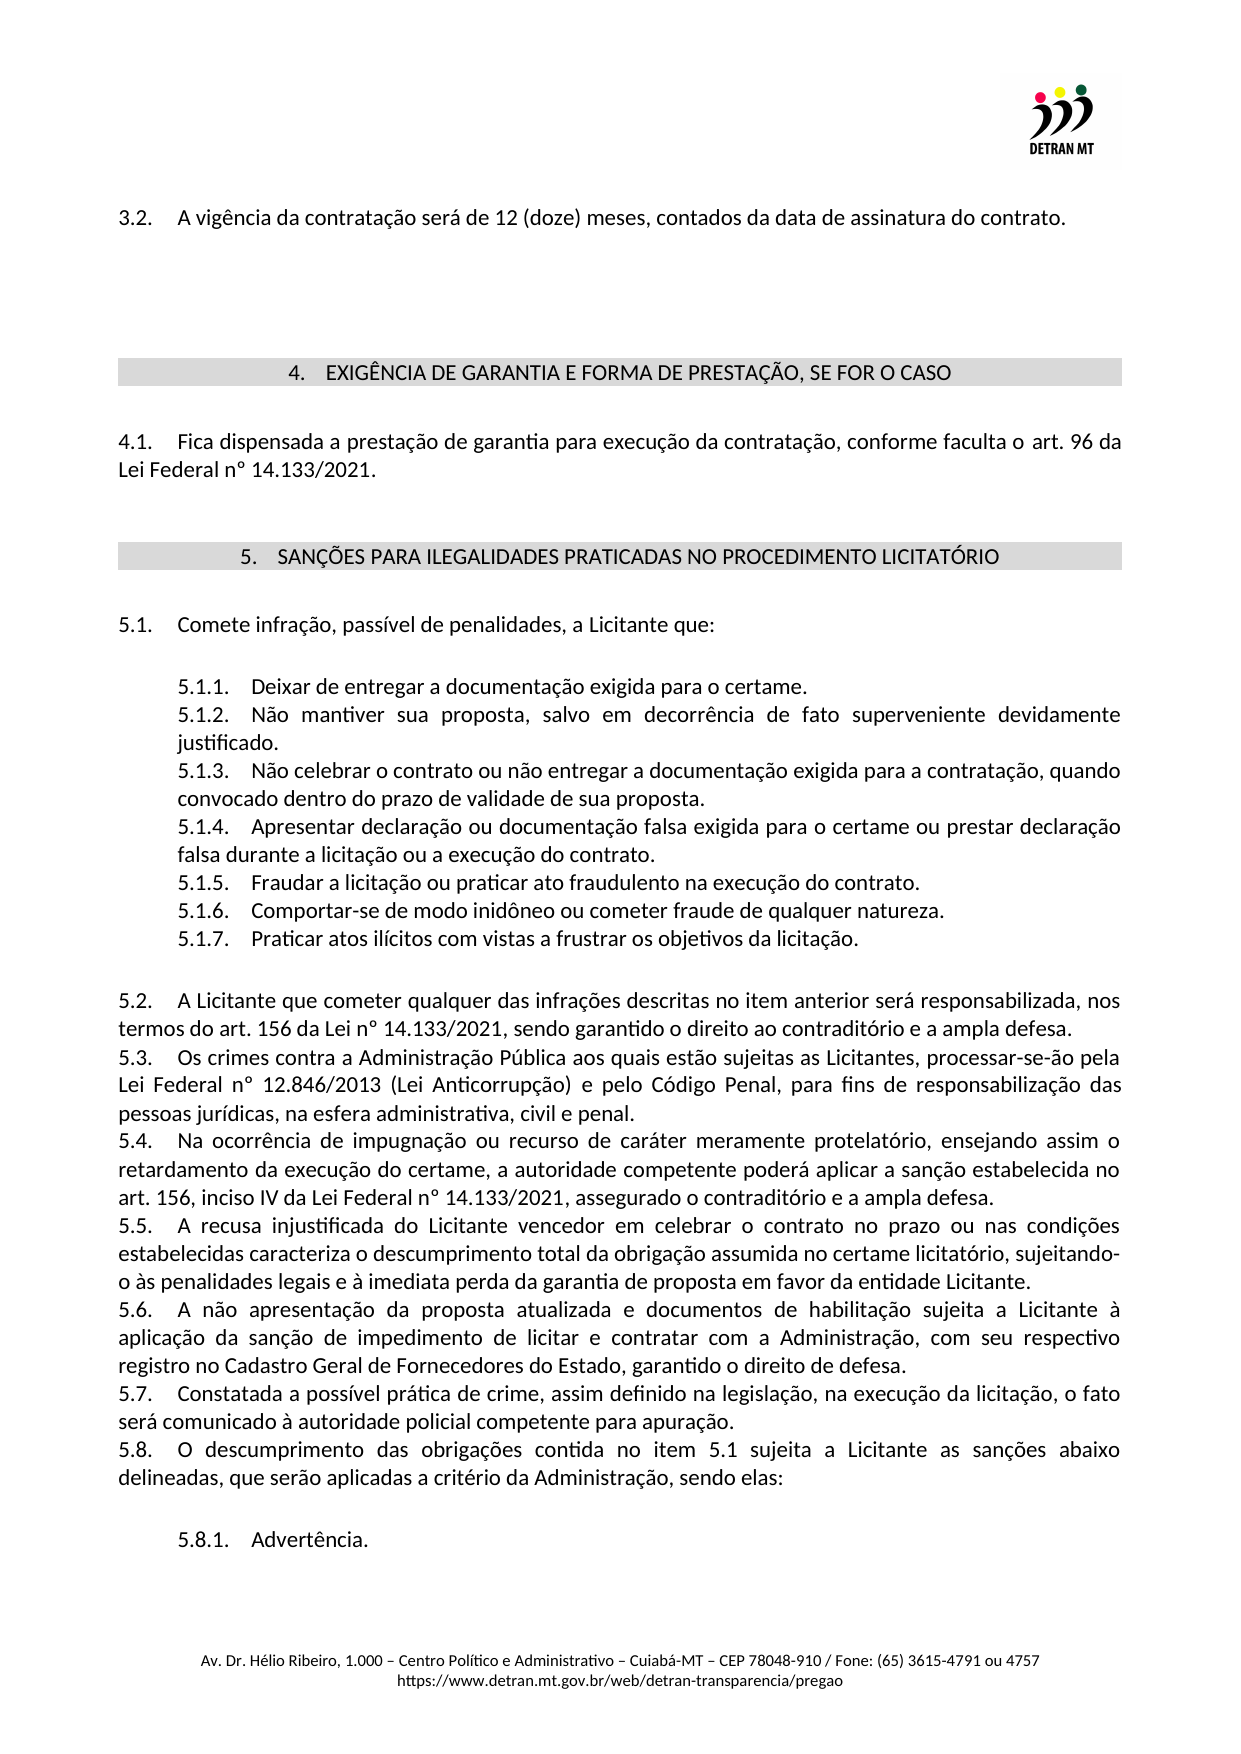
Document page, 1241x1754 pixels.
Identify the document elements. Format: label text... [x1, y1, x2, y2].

list Os crimes contra a Administração Pública aos quais estão sujeitas as Licitantes, processar-se-ão pela Lei Federal nº 12.846/2013 (Lei Anticorrupção) e pelo Código Penal, para fins de responsabilização das pessoas jurídicas, na esfera administrativa, civil e penal. [118, 1043, 1122, 1127]
list Não mantiver sua proposta, salvo em decorrência de fato superveniente devidamente justificado. [177, 700, 1122, 756]
list Fraudar a licitação ou praticar ato fraudulento na execução do contrato. [177, 868, 1122, 896]
list Deixar de entregar a documentação exigida para o certame. [177, 672, 1122, 700]
list O descumprimento das obrigações contida no item 5.1 sujeita a Licitante as sanções abaixo delineadas, que serão aplicadas a critério da Administração, sendo elas: [118, 1435, 1122, 1491]
list Constatada a possível prática de crime, assim definido na legislação, na execução da licitação, o fato será comunicado à autoridade policial competente para apuração. [118, 1379, 1122, 1435]
list Apresentar declaração ou documentação falsa exigida para o certame ou prestar declaração falsa durante a licitação ou a execução do contrato. [177, 812, 1122, 868]
list Praticar atos ilícitos com vistas a frustrar os objetivos da licitação. [177, 924, 1122, 952]
list Não celebrar o contrato ou não entregar a documentação exigida para a contratação, quando convocado dentro do prazo de validade de sua proposta. [177, 756, 1122, 812]
list Na ocorrência de impugnação ou recurso de caráter meramente protelatório, ensejando assim o retardamento da execução do certame, a autoridade competente poderá aplicar a sanção estabelecida no art. 156, inciso IV da Lei Federal nº 14.133/2021, assegurado o contraditório e a ampla defesa. [118, 1127, 1122, 1211]
list Fica dispensada a prestação de garantia para execução da contratação, conforme faculta o art. 96 da Lei Federal nº 14.133/2021. [118, 427, 1122, 483]
list A não apresentação da proposta atualizada e documentos de habilitação sujeita a Licitante à aplicação da sanção de impedimento de licitar e contratar com a Administração, com seu respectivo registro no Cadastro Geral de Fornecedores do Estado, garantido o direito de defesa. [118, 1295, 1122, 1379]
list A Licitante que cometer qualquer das infrações descritas no item anterior será responsabilizada, nos termos do art. 156 da Lei nº 14.133/2021, sendo garantido o direito ao contraditório e a ampla defesa. [118, 987, 1122, 1043]
list EXIGÊNCIA DE GARANTIA E FORMA DE PRESTAÇÃO, SE FOR O CASO [118, 358, 1122, 386]
list A vigência da contratação será de 12 (doze) meses, contados da data de assinatura do contrato. [118, 203, 1122, 231]
list SANÇÕES PARA ILEGALIDADES PRATICADAS NO PROCEDIMENTO LICITATÓRIO [118, 542, 1122, 570]
picture [1000, 73, 1123, 170]
list Advertência. [177, 1525, 1122, 1553]
list Comportar-se de modo inidôneo ou cometer fraude de qualquer natureza. [177, 896, 1122, 924]
list A recusa injustificada do Licitante vencedor em celebrar o contrato no prazo ou nas condições estabelecidas caracteriza o descumprimento total da obrigação assumida no certame licitatório, sujeitando-o às penalidades legais e à imediata perda da garantia de proposta em favor da entidade Licitante. [118, 1211, 1122, 1295]
list Comete infração, passível de penalidades, a Licitante que: [118, 610, 1122, 638]
